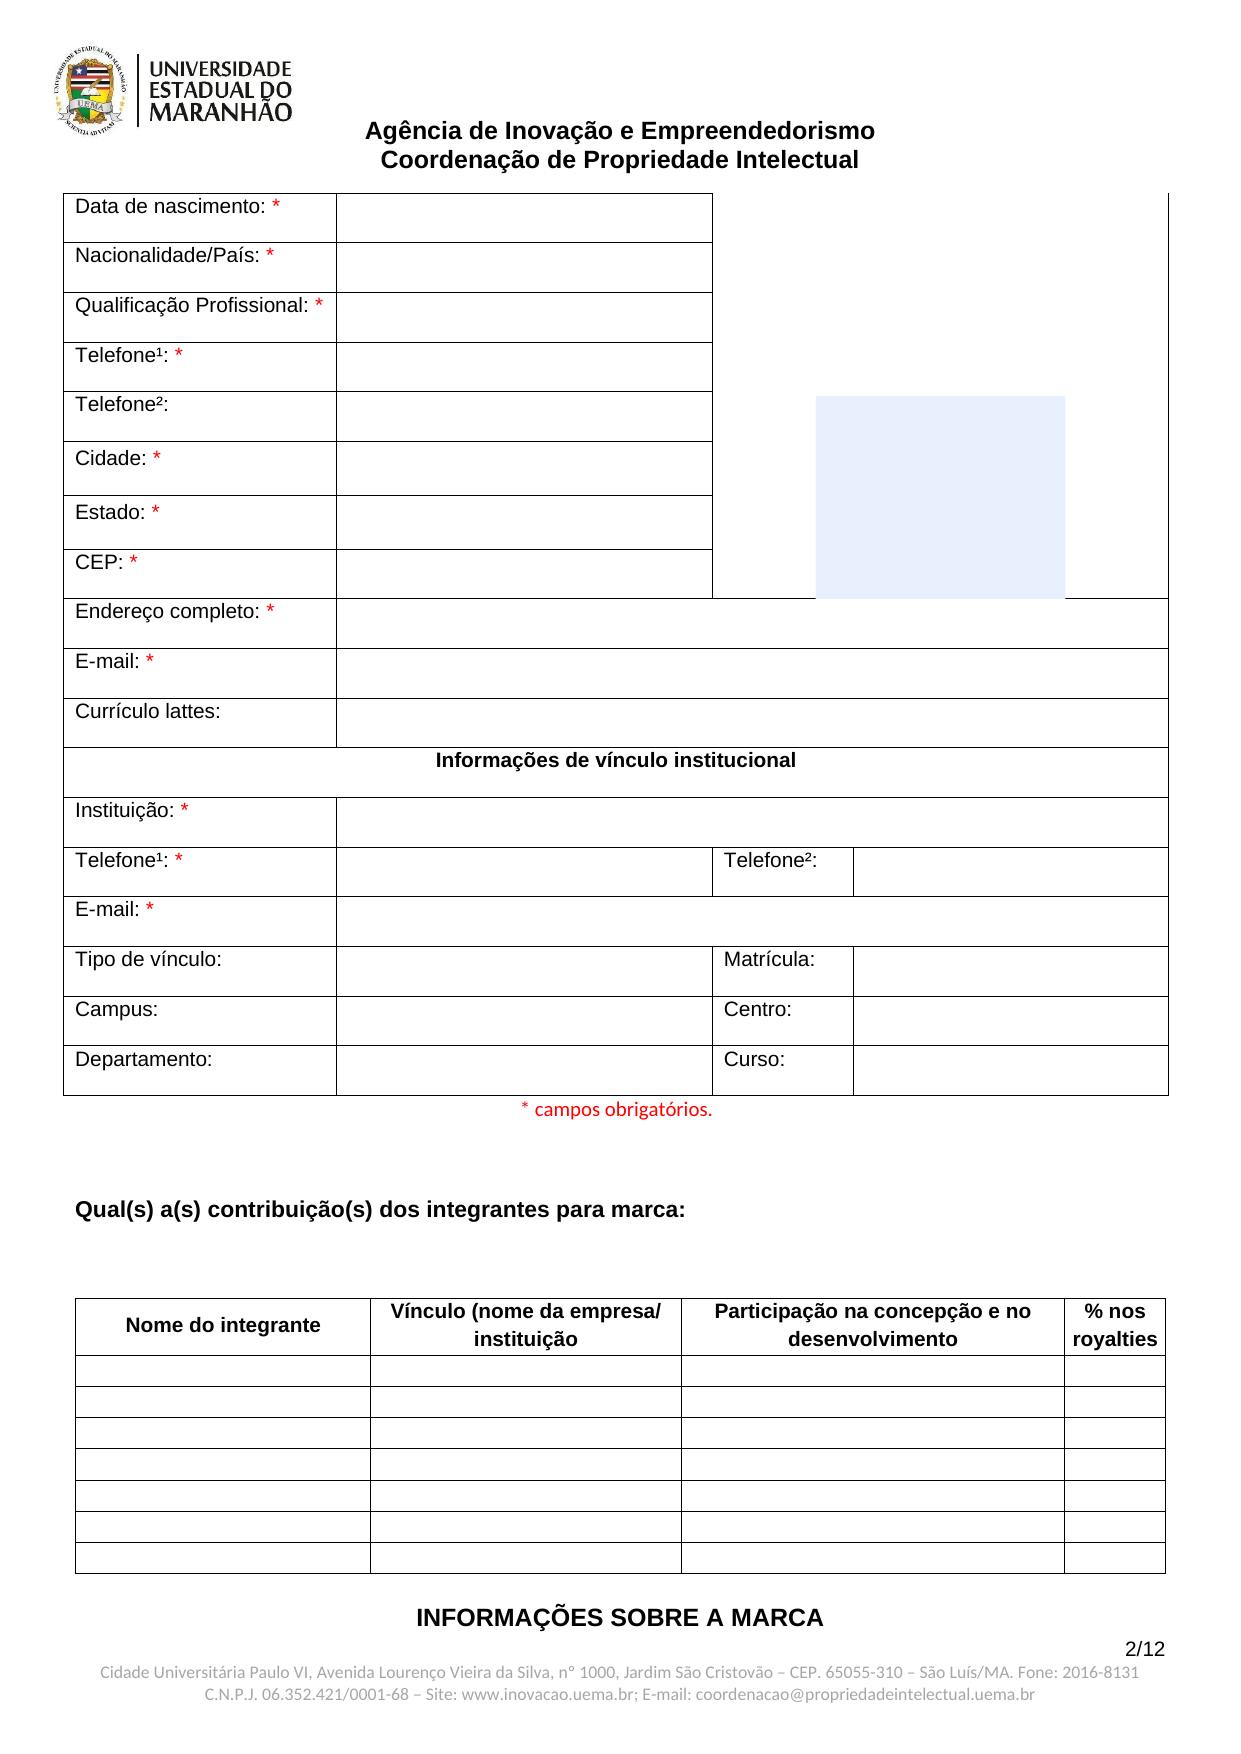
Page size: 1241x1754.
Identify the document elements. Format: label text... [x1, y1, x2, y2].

table_cell [337, 997, 712, 1045]
table_cell [854, 1046, 1168, 1095]
table_cell Instituição: * [64, 798, 336, 847]
table_cell [337, 1046, 712, 1095]
table_cell Endereço completo: * [64, 599, 336, 648]
table_cell [337, 649, 1168, 697]
text INFORMAÇÕES SOBRE A MARCA [75, 1603, 1165, 1632]
table_cell Informações de vínculo institucional [64, 748, 1168, 797]
table_cell Campus: [64, 997, 336, 1045]
table_cell CEP: * [64, 550, 336, 598]
table_cell E-mail: * [64, 649, 336, 697]
table_cell Cidade: * [64, 442, 336, 495]
table_cell Curso: [713, 1046, 853, 1095]
table_cell [337, 442, 712, 495]
table_cell E-mail: * [64, 897, 336, 946]
table_cell Departamento: [64, 1046, 336, 1095]
table_cell Centro: [713, 997, 853, 1045]
table_cell [337, 848, 712, 896]
table_cell [337, 550, 712, 598]
table_cell Telefone²: [713, 848, 853, 896]
table_cell [854, 947, 1168, 996]
table_cell [854, 848, 1168, 896]
table_cell [337, 243, 712, 292]
table_cell [337, 599, 1168, 648]
table_cell [337, 392, 712, 441]
table_cell [337, 897, 1168, 946]
table_cell Estado: * [64, 496, 336, 548]
table_cell Tipo de vínculo: [64, 947, 336, 996]
table_cell [854, 997, 1168, 1045]
table_cell Data de nascimento: * [64, 194, 336, 242]
table_cell Telefone²: [64, 392, 336, 441]
table_cell Nacionalidade/País: * [64, 243, 336, 292]
picture [815, 396, 1066, 599]
table_cell [337, 699, 1168, 747]
table_cell Telefone¹: * [64, 343, 336, 391]
table_cell Telefone¹: * [64, 848, 336, 896]
table_cell Matrícula: [713, 947, 853, 996]
table_cell [337, 343, 712, 391]
table_cell [337, 496, 712, 548]
table_cell * campos obrigatórios. Qual(s) a(s) contribuição(s) dos integrantes para marca: [64, 1096, 1168, 1574]
table_cell Qualificação Profissional: * [64, 293, 336, 342]
table_cell [337, 947, 712, 996]
table_cell [337, 293, 712, 342]
picture [51, 43, 298, 138]
table_cell [337, 194, 712, 242]
table_cell [337, 798, 1168, 847]
table_cell Currículo lattes: [64, 699, 336, 747]
